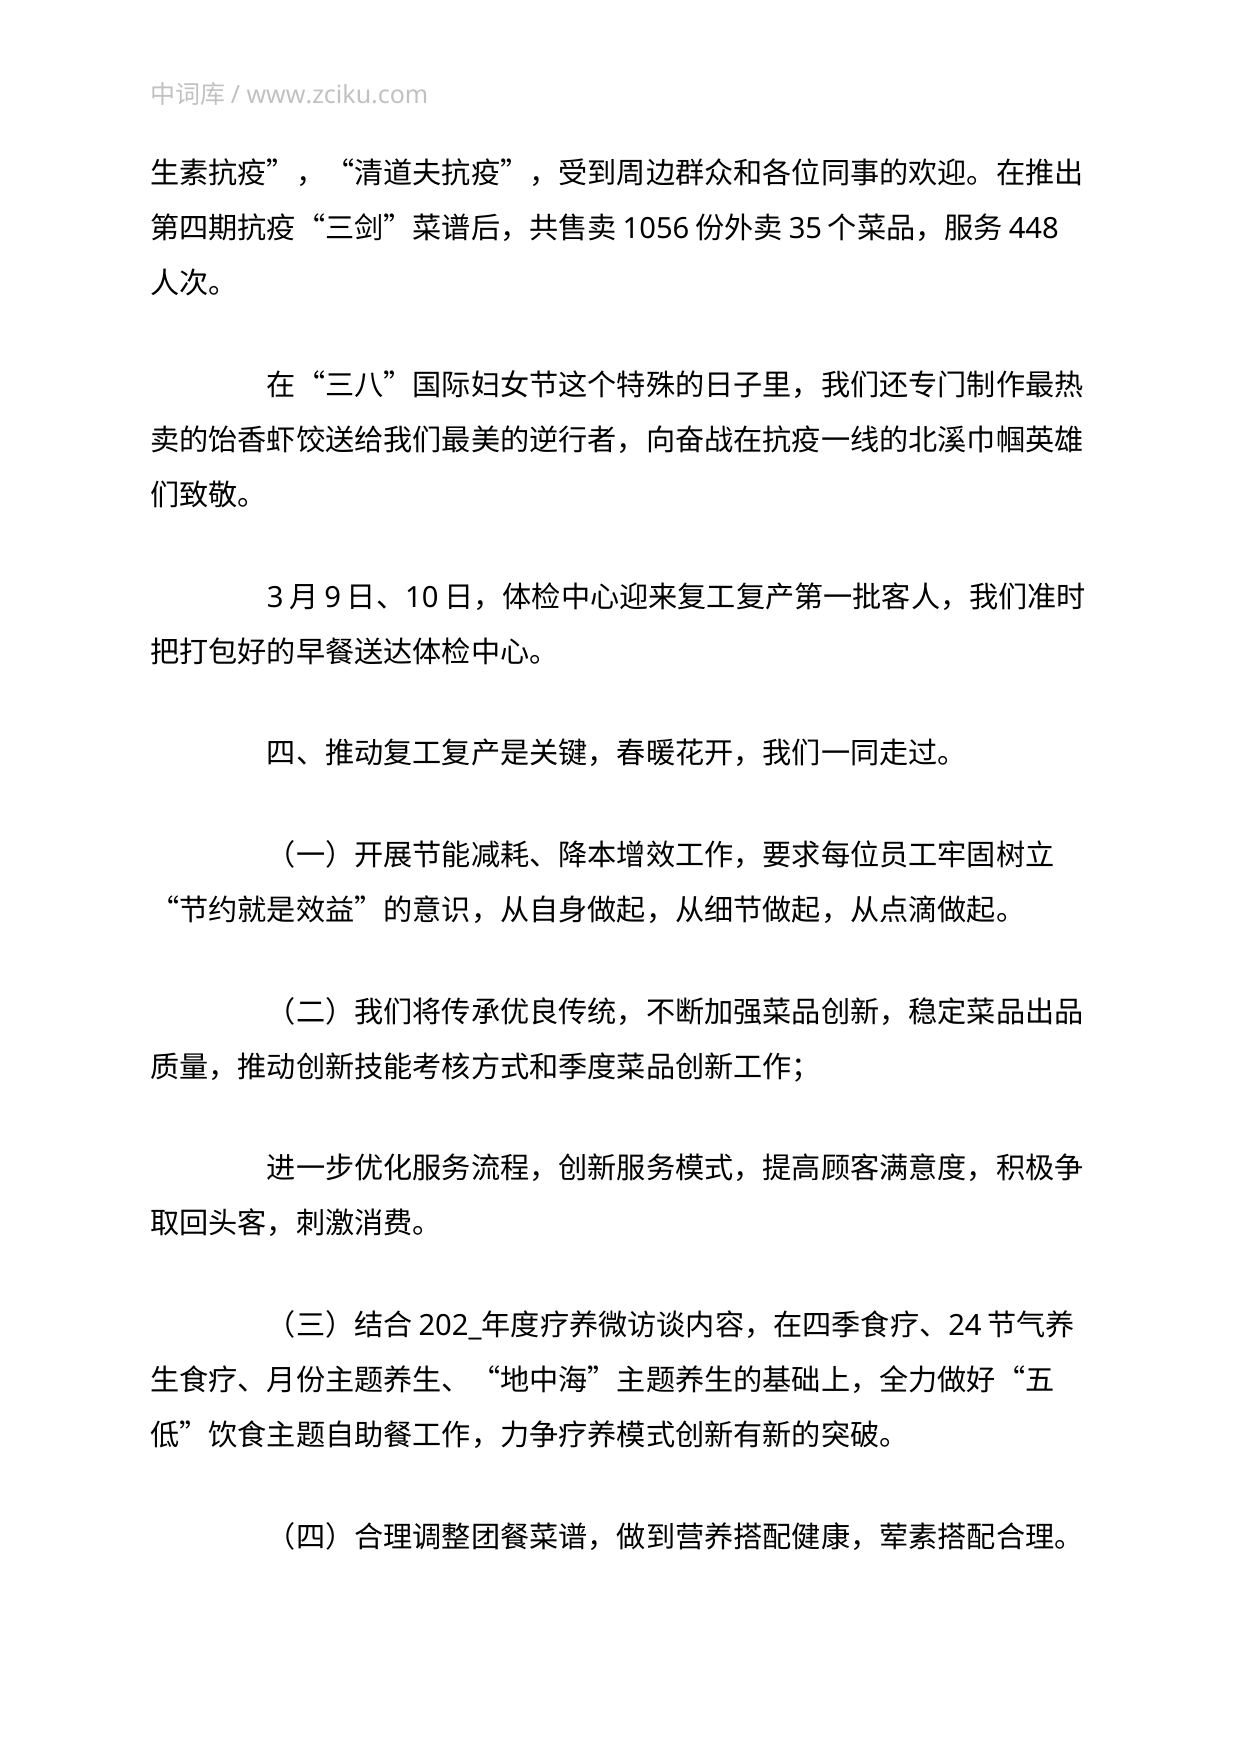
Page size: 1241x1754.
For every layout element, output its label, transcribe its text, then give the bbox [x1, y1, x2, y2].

text （四）合理调整团餐菜谱，做到营养搭配健康，荤素搭配合理。 [150, 1513, 1090, 1556]
text （三）结合202_年度疗养微访谈内容，在四季食疗、24节气养生食疗、月份主题养生、“地中海”主题养生的基础上，全力做好“五低”饮食主题自助餐工作，力争疗养模式创新有新的突破。 [150, 1302, 1090, 1454]
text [150, 150, 1090, 302]
text （二）我们将传承优良传统，不断加强菜品创新，稳定菜品出品质量，推动创新技能考核方式和季度菜品创新工作； [150, 988, 1090, 1086]
text （一）开展节能减耗、降本增效工作，要求每位员工牢固树立“节约就是效益”的意识，从自身做起，从细节做起，从点滴做起。 [150, 832, 1090, 929]
text 进一步优化服务流程，创新服务模式，提高顾客满意度，积极争取回头客，刺激消费。 [150, 1145, 1090, 1242]
text 四、推动复工复产是关键，春暖花开，我们一同走过。 [150, 730, 1090, 772]
text 3月9日、10日，体检中心迎来复工复产第一批客人，我们准时把打包好的早餐送达体检中心。 [150, 573, 1090, 671]
text 在“三八”国际妇女节这个特殊的日子里，我们还专门制作最热卖的饴香虾饺送给我们最美的逆行者，向奋战在抗疫一线的北溪巾帼英雄们致敬。 [150, 362, 1090, 514]
